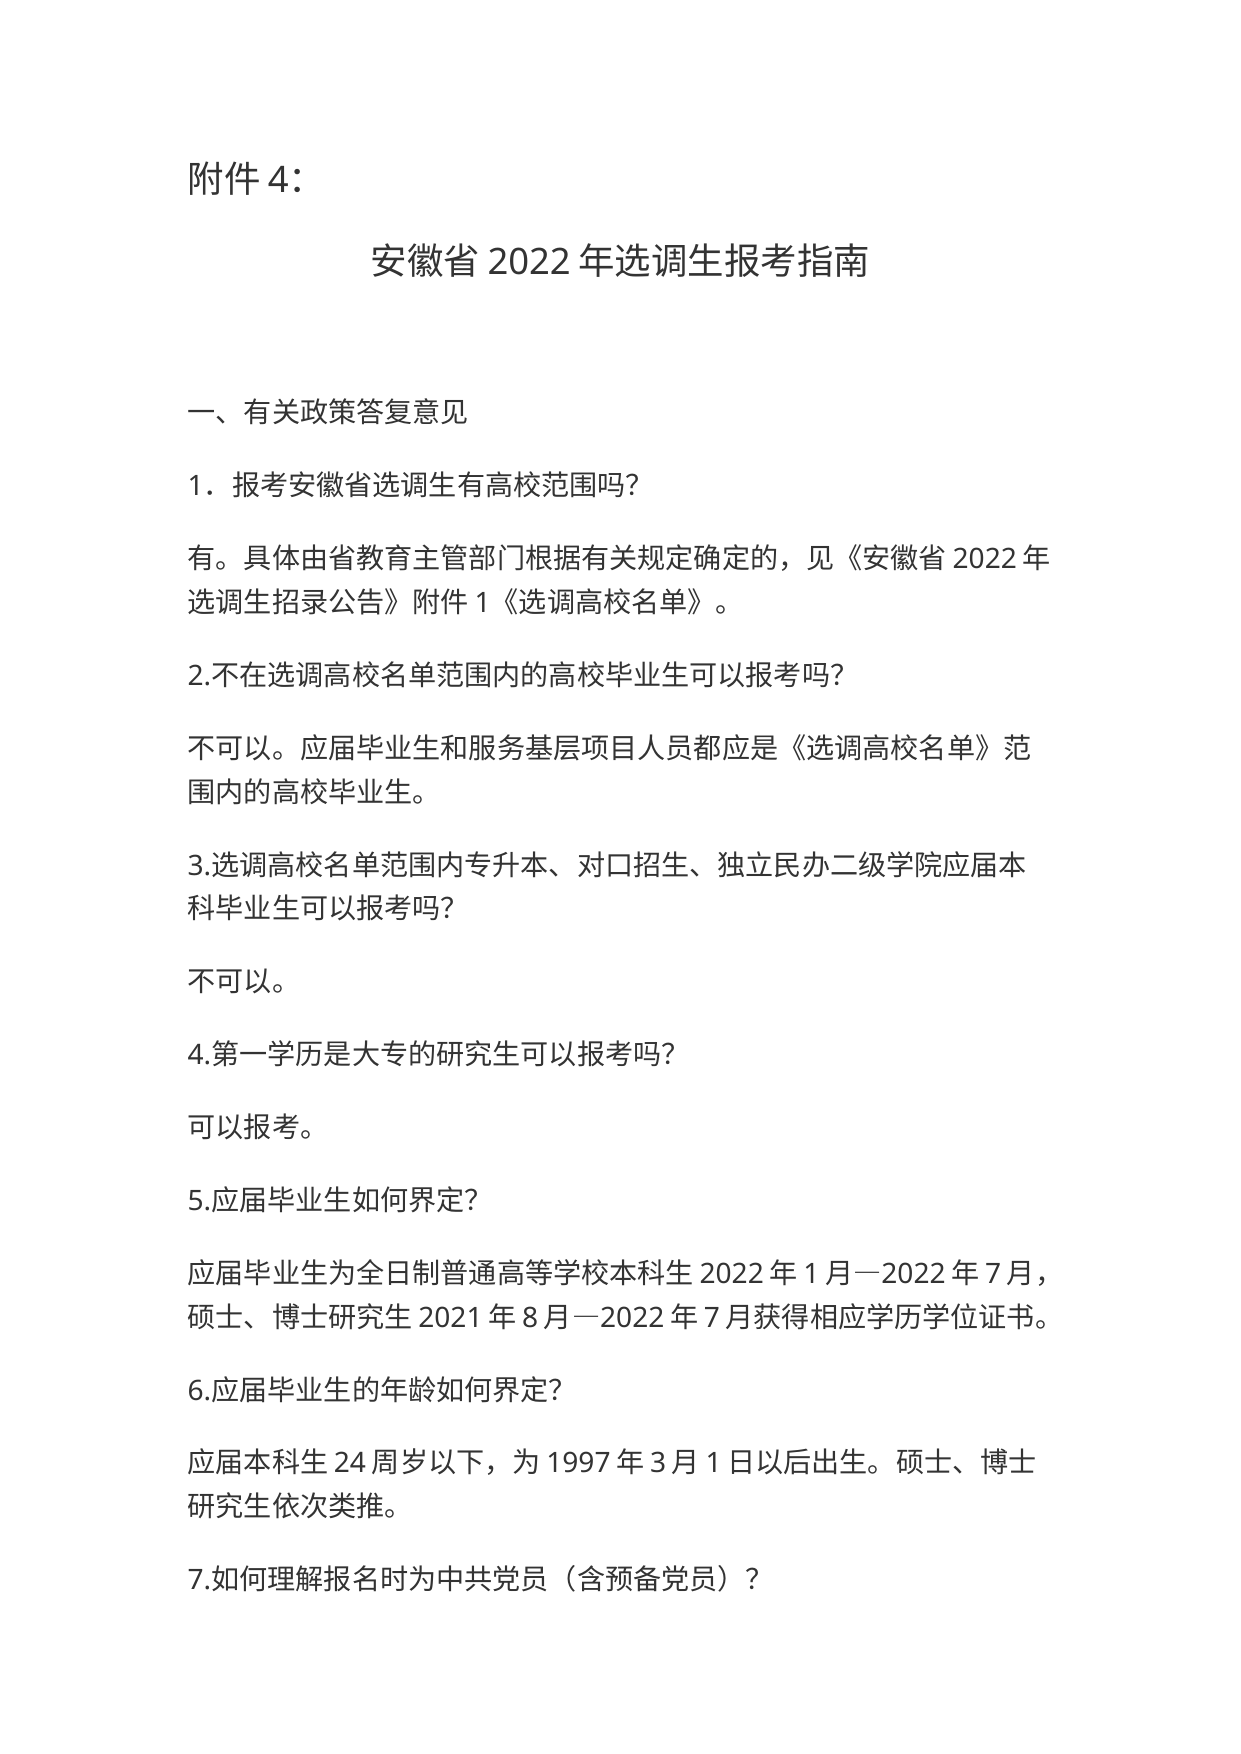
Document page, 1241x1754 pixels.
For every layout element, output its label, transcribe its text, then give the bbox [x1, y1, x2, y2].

text 1．报考安徽省选调生有高校范围吗？ [187, 460, 1053, 504]
text 一、有关政策答复意见 [187, 387, 1053, 431]
text 应届毕业生为全日制普通高等学校本科生2022年1月—2022年7月，硕士、博士研究生2021年8月—2022年7月获得相应学历学位证书。 [187, 1248, 1053, 1335]
text 应届本科生24周岁以下，为1997年3月1日以后出生。硕士、博士研究生依次类推。 [187, 1437, 1053, 1525]
text 6.应届毕业生的年龄如何界定？ [187, 1364, 1053, 1408]
text 安徽省2022年选调生报考指南 [187, 232, 1053, 285]
text 2.不在选调高校名单范围内的高校毕业生可以报考吗？ [187, 650, 1053, 693]
text 3.选调高校名单范围内专升本、对口招生、独立民办二级学院应届本科毕业生可以报考吗？ [187, 839, 1053, 927]
text 5.应届毕业生如何界定？ [187, 1175, 1053, 1218]
text 附件4： [187, 150, 1053, 203]
text 可以报考。 [187, 1102, 1053, 1146]
text 有。具体由省教育主管部门根据有关规定确定的，见《安徽省2022年选调生招录公告》附件1《选调高校名单》。 [187, 533, 1053, 621]
text 7.如何理解报名时为中共党员（含预备党员）？ [187, 1554, 1053, 1598]
text 不可以。 [187, 956, 1053, 1000]
text 不可以。应届毕业生和服务基层项目人员都应是《选调高校名单》范围内的高校毕业生。 [187, 723, 1053, 810]
text 4.第一学历是大专的研究生可以报考吗？ [187, 1029, 1053, 1073]
